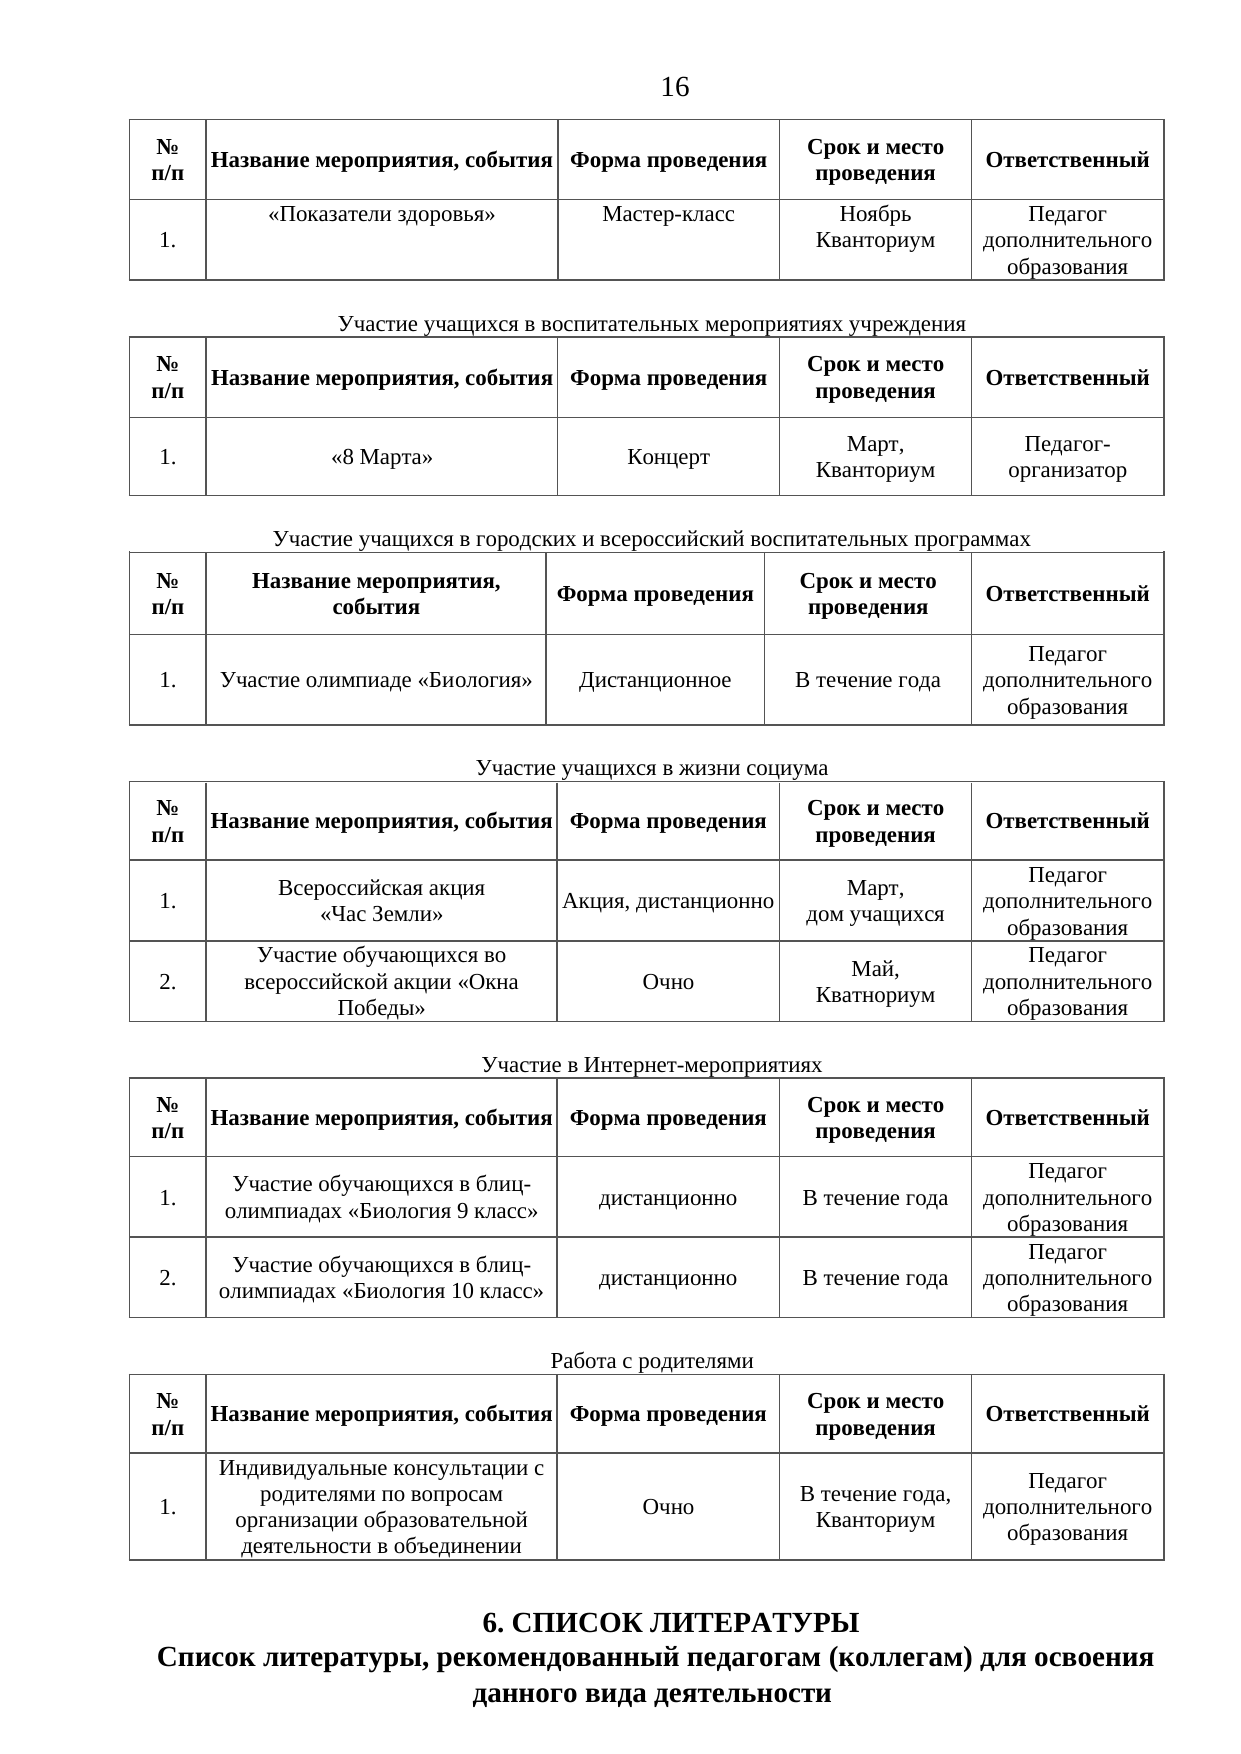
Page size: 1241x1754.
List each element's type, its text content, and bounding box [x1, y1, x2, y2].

table_header Форма проведения [558, 1079, 779, 1156]
table_cell 2. [130, 1238, 205, 1317]
table_header Форма проведения [559, 120, 779, 199]
table_cell Участие обучающихся в блиц-олимпиадах «Биология 10 класс» [207, 1238, 556, 1317]
table_cell 1. [130, 635, 205, 724]
table_cell Педагог дополнительного образования [972, 1157, 1163, 1236]
text Участие учащихся в воспитательных мероприятиях учреждения [129, 309, 1175, 336]
table_cell Май, Кватнориум [780, 942, 971, 1021]
table_header Форма проведения [558, 338, 779, 416]
table_cell В течение года, Кванториум [780, 1454, 971, 1559]
table_cell Педагог дополнительного образования [972, 942, 1163, 1021]
table_header Ответственный [972, 120, 1163, 199]
table_cell Педагог-организатор [972, 418, 1163, 495]
table_cell Педагог дополнительного образования [972, 1454, 1163, 1559]
table_cell Концерт [558, 418, 779, 495]
table_header № п/п [130, 338, 205, 416]
table_header № п/п [130, 120, 205, 199]
table_header Срок и место проведения [780, 120, 971, 199]
table_cell Участие олимпиаде «Биология» [207, 635, 545, 724]
table_cell 2. [130, 942, 205, 1021]
table_header Название мероприятия, события [207, 553, 545, 633]
text Участие учащихся в городских и всероссийский воспитательных программах [129, 525, 1175, 551]
table_cell Участие обучающихся во всероссийской акции «Окна Победы» [207, 942, 556, 1021]
table_header Форма проведения [547, 553, 764, 633]
table_header Ответственный [972, 1079, 1163, 1156]
table_header № п/п [130, 1375, 205, 1452]
table_cell В течение года [765, 635, 971, 724]
table_cell 1. [130, 418, 205, 495]
table_header Название мероприятия, события [207, 782, 557, 859]
table_header Срок и место проведения [780, 338, 971, 416]
table_header Форма проведения [558, 1375, 779, 1452]
table_header Ответственный [972, 338, 1163, 416]
table_cell 1. [130, 861, 205, 940]
table_header Форма проведения [558, 782, 779, 859]
table_cell Педагог дополнительного образования [972, 200, 1163, 279]
table_cell 1. [130, 1157, 205, 1236]
table_cell Мастер-класс [559, 200, 779, 279]
table_cell «Показатели здоровья» [207, 200, 557, 279]
table_header Срок и место проведения [765, 553, 971, 633]
table_cell В течение года [780, 1238, 971, 1317]
table_header Срок и место проведения [780, 1079, 971, 1156]
table_header Название мероприятия, события [207, 338, 557, 416]
table_cell Всероссийская акция «Час Земли» [207, 861, 556, 940]
table_cell Март, Кванториум [780, 418, 971, 495]
table_cell Участие обучающихся в блиц-олимпиадах «Биология 9 класс» [207, 1157, 556, 1236]
text Работа с родителями [129, 1347, 1175, 1373]
table_header Ответственный [972, 553, 1163, 633]
table_cell Очно [558, 1454, 779, 1559]
text Участие в Интернет-мероприятиях [129, 1051, 1175, 1077]
table_cell дистанционно [558, 1157, 779, 1236]
table_cell Дистанционное [547, 635, 764, 724]
table_header Название мероприятия, события [207, 1079, 556, 1156]
table_cell Акция, дистанционно [558, 861, 779, 940]
table_cell Ноябрь Кванториум [780, 200, 971, 279]
text Участие учащихся в жизни социума [129, 754, 1175, 781]
table_cell Педагог дополнительного образования [972, 1238, 1163, 1317]
table_cell 1. [130, 200, 205, 279]
table_header Срок и место проведения [780, 1375, 971, 1452]
table_cell дистанционно [558, 1238, 779, 1317]
table_header № п/п [130, 1079, 205, 1156]
table_header № п/п [130, 782, 206, 859]
table_cell Педагог дополнительного образования [972, 861, 1163, 940]
text 6. СПИСОК ЛИТЕРАТУРЫ [167, 1606, 1175, 1639]
table_header Название мероприятия, события [207, 1375, 556, 1452]
table_cell В течение года [780, 1157, 971, 1236]
text Список литературы, рекомендованный педагогам (коллегам) для освоения данного вида деятельности [129, 1639, 1175, 1709]
table_cell Индивидуальные консультации с родителями по вопросам организации образовательной деятельности в объединении [207, 1454, 556, 1559]
table_header Срок и место проведения [780, 782, 971, 859]
table_cell Очно [558, 942, 779, 1021]
table_header Ответственный [972, 782, 1163, 859]
table_header Ответственный [972, 1375, 1163, 1452]
table_header Название мероприятия, события [207, 120, 557, 199]
table_cell Март, дом учащихся [780, 861, 971, 940]
table_header № п/п [130, 553, 205, 633]
table_cell 1. [130, 1454, 205, 1559]
table_cell Педагог дополнительного образования [972, 635, 1163, 724]
table_cell «8 Марта» [207, 418, 557, 495]
